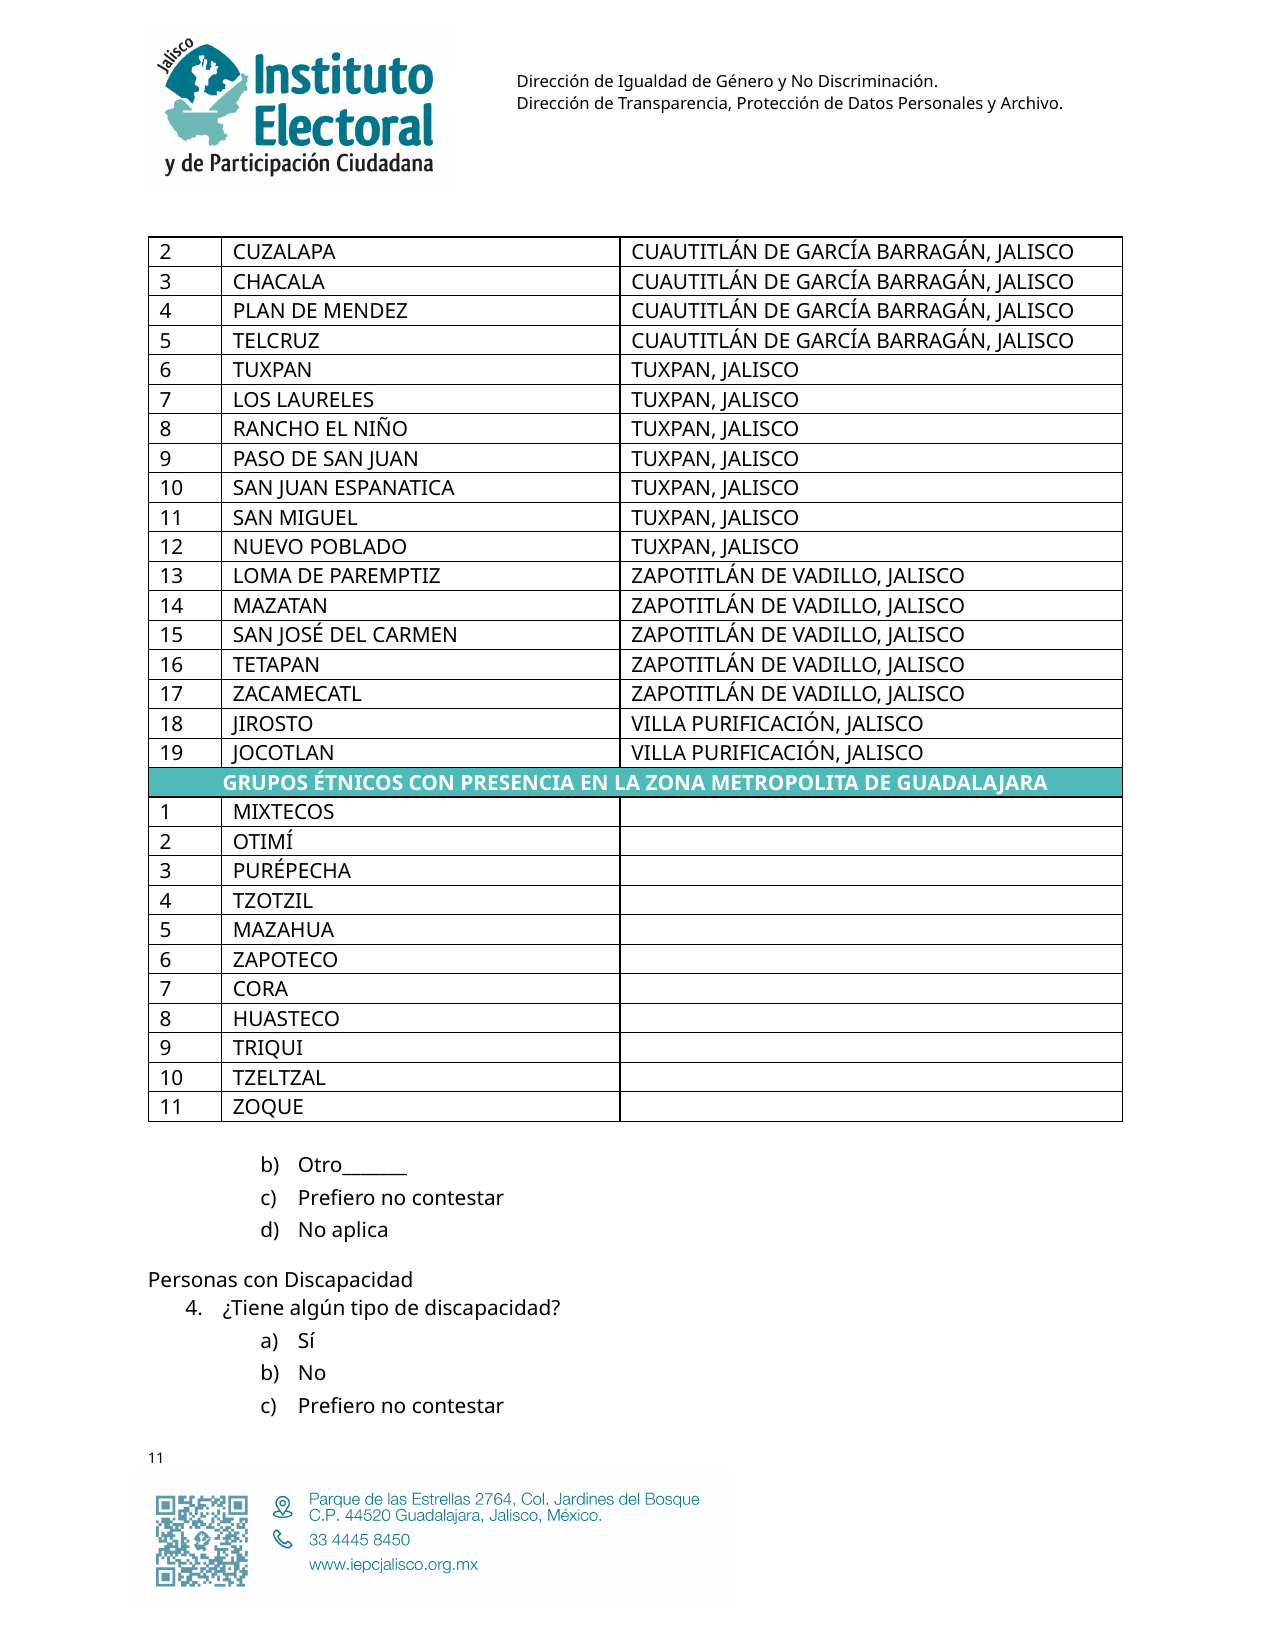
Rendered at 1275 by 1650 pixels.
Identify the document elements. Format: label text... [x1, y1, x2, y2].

table_cell NUEVO POBLADO [222, 532, 619, 561]
list Otro_______ [260, 1150, 1122, 1179]
text Personas con Discapacidad [148, 1265, 1122, 1293]
table_cell ZAPOTITLÁN DE VADILLO, JALISCO [621, 650, 1122, 678]
table_cell SAN MIGUEL [222, 503, 619, 531]
table_cell 18 [149, 709, 221, 737]
table_cell [621, 827, 1122, 855]
table_cell 8 [149, 1004, 221, 1032]
table_cell 7 [149, 385, 221, 413]
table_cell ZOQUE [222, 1092, 619, 1121]
table_cell TUXPAN, JALISCO [621, 532, 1122, 561]
table_cell TUXPAN, JALISCO [621, 385, 1122, 413]
table_cell ZAPOTITLÁN DE VADILLO, JALISCO [621, 621, 1122, 649]
table_cell MAZAHUA [222, 915, 619, 944]
table_cell TUXPAN, JALISCO [621, 473, 1122, 502]
table_cell 5 [149, 326, 221, 354]
table_cell TZELTZAL [222, 1063, 619, 1091]
table_cell [621, 856, 1122, 885]
table_cell 19 [149, 739, 221, 767]
table_cell CUZALAPA [222, 238, 619, 266]
table_cell 13 [149, 562, 221, 590]
table_cell TUXPAN, JALISCO [621, 503, 1122, 531]
table_cell 2 [149, 238, 221, 266]
table_cell PURÉPECHA [222, 856, 619, 885]
table_cell CUAUTITLÁN DE GARCÍA BARRAGÁN, JALISCO [621, 296, 1122, 325]
table_cell 14 [149, 591, 221, 619]
table_cell LOS LAURELES [222, 385, 619, 413]
table_cell TUXPAN [222, 355, 619, 384]
table_cell ZAPOTECO [222, 945, 619, 973]
table_cell CUAUTITLÁN DE GARCÍA BARRAGÁN, JALISCO [621, 238, 1122, 266]
table_cell [621, 1033, 1122, 1062]
table_cell TZOTZIL [222, 886, 619, 914]
table_cell TUXPAN, JALISCO [621, 414, 1122, 443]
table_cell [621, 1004, 1122, 1032]
table_cell JOCOTLAN [222, 739, 619, 767]
table_cell 16 [149, 650, 221, 678]
table_cell TELCRUZ [222, 326, 619, 354]
table_cell RANCHO EL NIÑO [222, 414, 619, 443]
table_cell 11 [149, 1092, 221, 1121]
table_cell [621, 974, 1122, 1003]
table_cell TRIQUI [222, 1033, 619, 1062]
table_cell 5 [149, 915, 221, 944]
table_cell 17 [149, 680, 221, 708]
table_cell TETAPAN [222, 650, 619, 678]
list No aplica [260, 1215, 1122, 1244]
table_cell CUAUTITLÁN DE GARCÍA BARRAGÁN, JALISCO [621, 326, 1122, 354]
table_cell JIROSTO [222, 709, 619, 737]
table_cell [621, 945, 1122, 973]
table_cell 6 [149, 945, 221, 973]
table_cell ZACAMECATL [222, 680, 619, 708]
table_cell CHACALA [222, 267, 619, 295]
table_cell PLAN DE MENDEZ [222, 296, 619, 325]
table_cell [621, 1092, 1122, 1121]
table_cell MIXTECOS [222, 798, 619, 826]
table_cell OTIMÍ [222, 827, 619, 855]
table_cell 9 [149, 1033, 221, 1062]
table_cell MAZATAN [222, 591, 619, 619]
list No [260, 1358, 1122, 1387]
table_cell SAN JOSÉ DEL CARMEN [222, 621, 619, 649]
table_cell ZAPOTITLÁN DE VADILLO, JALISCO [621, 591, 1122, 619]
table_cell 10 [149, 1063, 221, 1091]
table_cell [621, 915, 1122, 944]
table_cell 8 [149, 414, 221, 443]
table_cell 9 [149, 444, 221, 472]
list Prefiero no contestar [260, 1391, 1122, 1419]
table_cell [621, 1063, 1122, 1091]
table_cell 3 [149, 856, 221, 885]
table_cell [621, 886, 1122, 914]
table_cell LOMA DE PAREMPTIZ [222, 562, 619, 590]
table_cell VILLA PURIFICACIÓN, JALISCO [621, 739, 1122, 767]
table_cell CORA [222, 974, 619, 1003]
table_cell ZAPOTITLÁN DE VADILLO, JALISCO [621, 680, 1122, 708]
table_cell 4 [149, 296, 221, 325]
table_cell 7 [149, 974, 221, 1003]
picture [147, 27, 455, 192]
table_cell 6 [149, 355, 221, 384]
table_cell 12 [149, 532, 221, 561]
table_cell ZAPOTITLÁN DE VADILLO, JALISCO [621, 562, 1122, 590]
table_cell 1 [149, 798, 221, 826]
table_cell 10 [149, 473, 221, 502]
table_cell 4 [149, 886, 221, 914]
list Prefiero no contestar [260, 1183, 1122, 1211]
table_cell 11 [149, 503, 221, 531]
table_cell HUASTECO [222, 1004, 619, 1032]
list Sí [260, 1326, 1122, 1354]
table_cell 2 [149, 827, 221, 855]
table_cell GRUPOS ÉTNICOS CON PRESENCIA EN LA ZONA METROPOLITA DE GUADALAJARA [149, 768, 1122, 796]
table_cell TUXPAN, JALISCO [621, 355, 1122, 384]
table_cell SAN JUAN ESPANATICA [222, 473, 619, 502]
table_cell TUXPAN, JALISCO [621, 444, 1122, 472]
table_cell [621, 798, 1122, 826]
table_cell CUAUTITLÁN DE GARCÍA BARRAGÁN, JALISCO [621, 267, 1122, 295]
table_cell PASO DE SAN JUAN [222, 444, 619, 472]
table_cell 3 [149, 267, 221, 295]
picture [132, 1468, 732, 1610]
table_cell VILLA PURIFICACIÓN, JALISCO [621, 709, 1122, 737]
list ¿Tiene algún tipo de discapacidad? [185, 1293, 1122, 1322]
table_cell 15 [149, 621, 221, 649]
